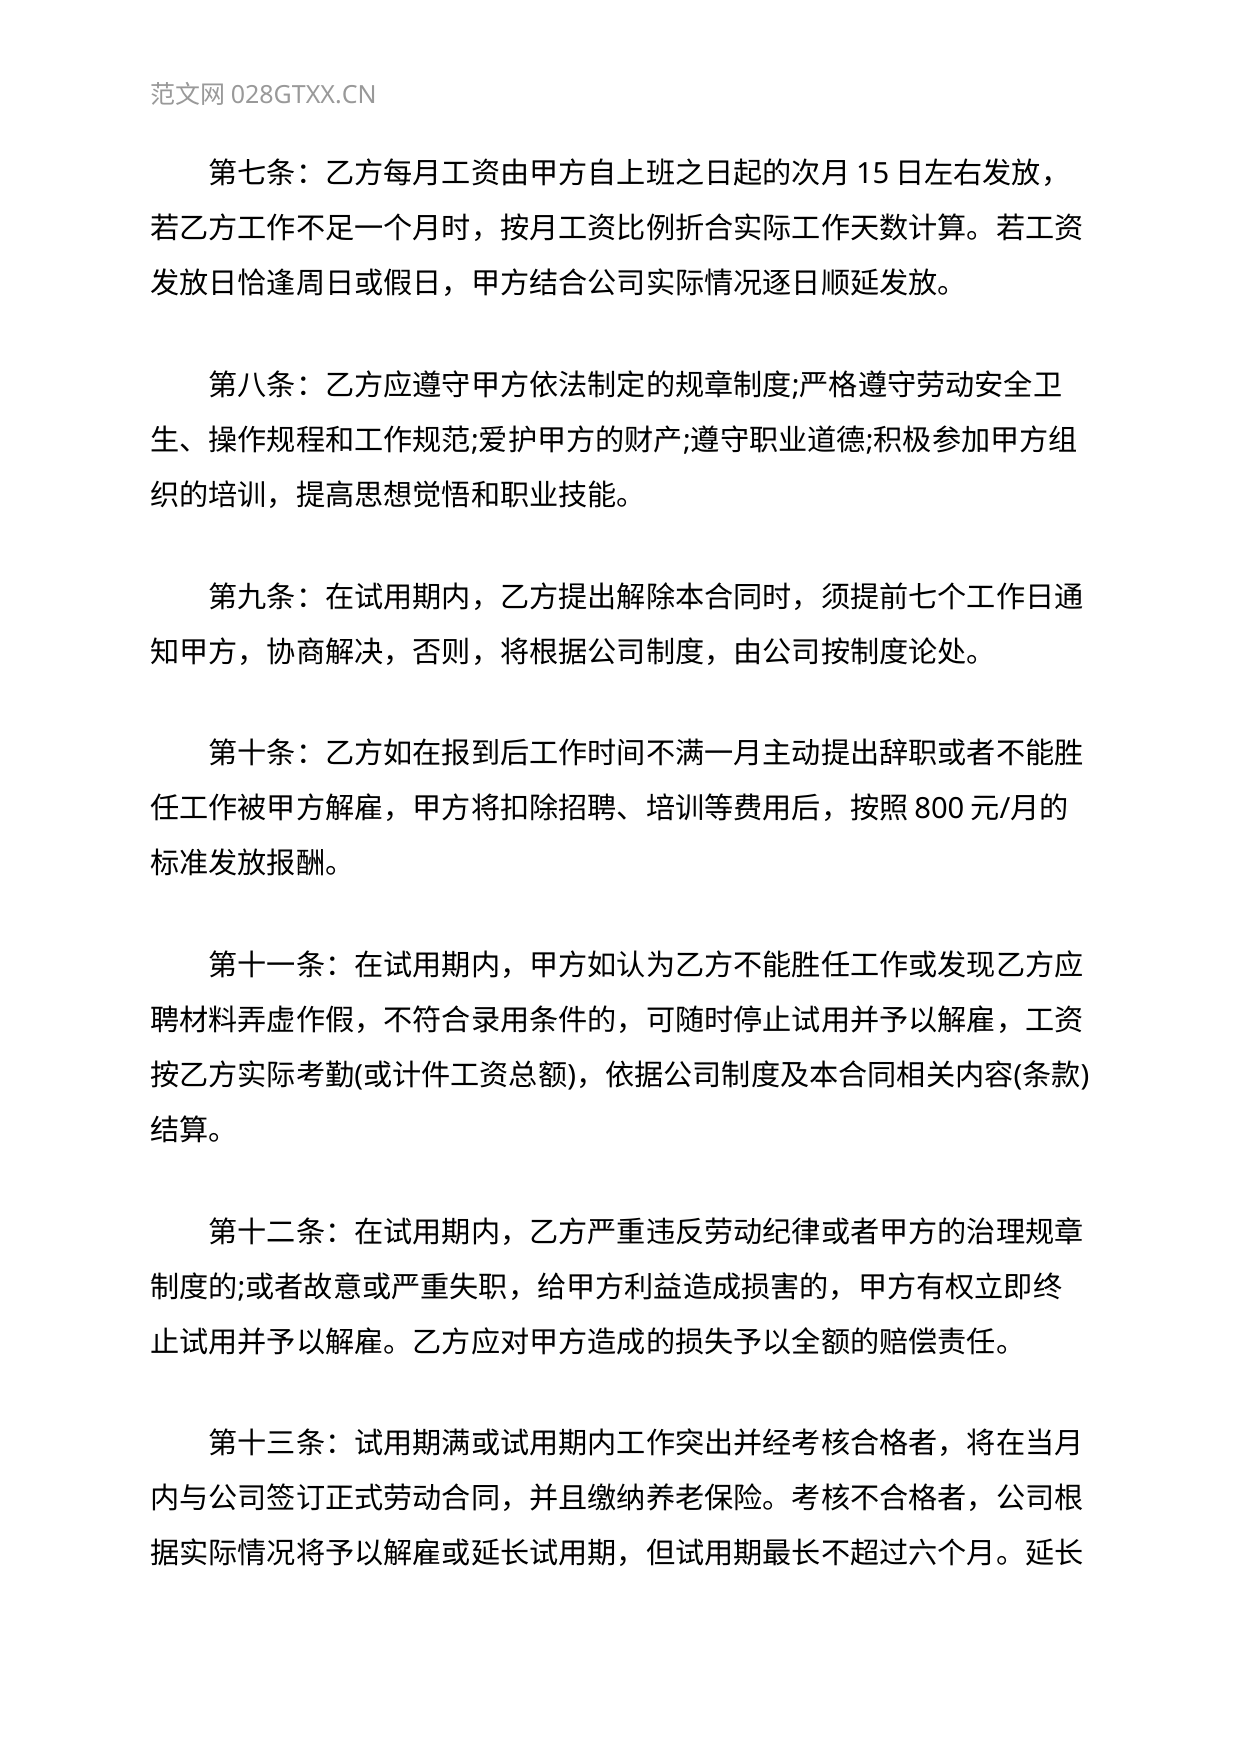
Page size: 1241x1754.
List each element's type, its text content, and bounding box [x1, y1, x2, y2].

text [150, 1420, 1090, 1572]
text 第十二条：在试用期内，乙方严重违反劳动纪律或者甲方的治理规章制度的;或者故意或严重失职，给甲方利益造成损害的，甲方有权立即终止试用并予以解雇。乙方应对甲方造成的损失予以全额的赔偿责任。 [150, 1208, 1090, 1361]
text 第十一条：在试用期内，甲方如认为乙方不能胜任工作或发现乙方应聘材料弄虚作假，不符合录用条件的，可随时停止试用并予以解雇，工资按乙方实际考勤(或计件工资总额)，依据公司制度及本合同相关内容(条款)结算。 [150, 942, 1090, 1149]
text 第八条：乙方应遵守甲方依法制定的规章制度;严格遵守劳动安全卫生、操作规程和工作规范;爱护甲方的财产;遵守职业道德;积极参加甲方组织的培训，提高思想觉悟和职业技能。 [150, 362, 1090, 514]
text 第七条：乙方每月工资由甲方自上班之日起的次月15日左右发放，若乙方工作不足一个月时，按月工资比例折合实际工作天数计算。若工资发放日恰逢周日或假日，甲方结合公司实际情况逐日顺延发放。 [150, 150, 1090, 302]
text 第九条：在试用期内，乙方提出解除本合同时，须提前七个工作日通知甲方，协商解决，否则，将根据公司制度，由公司按制度论处。 [150, 573, 1090, 671]
text 第十条：乙方如在报到后工作时间不满一月主动提出辞职或者不能胜任工作被甲方解雇，甲方将扣除招聘、培训等费用后，按照800元/月的标准发放报酬。 [150, 730, 1090, 882]
